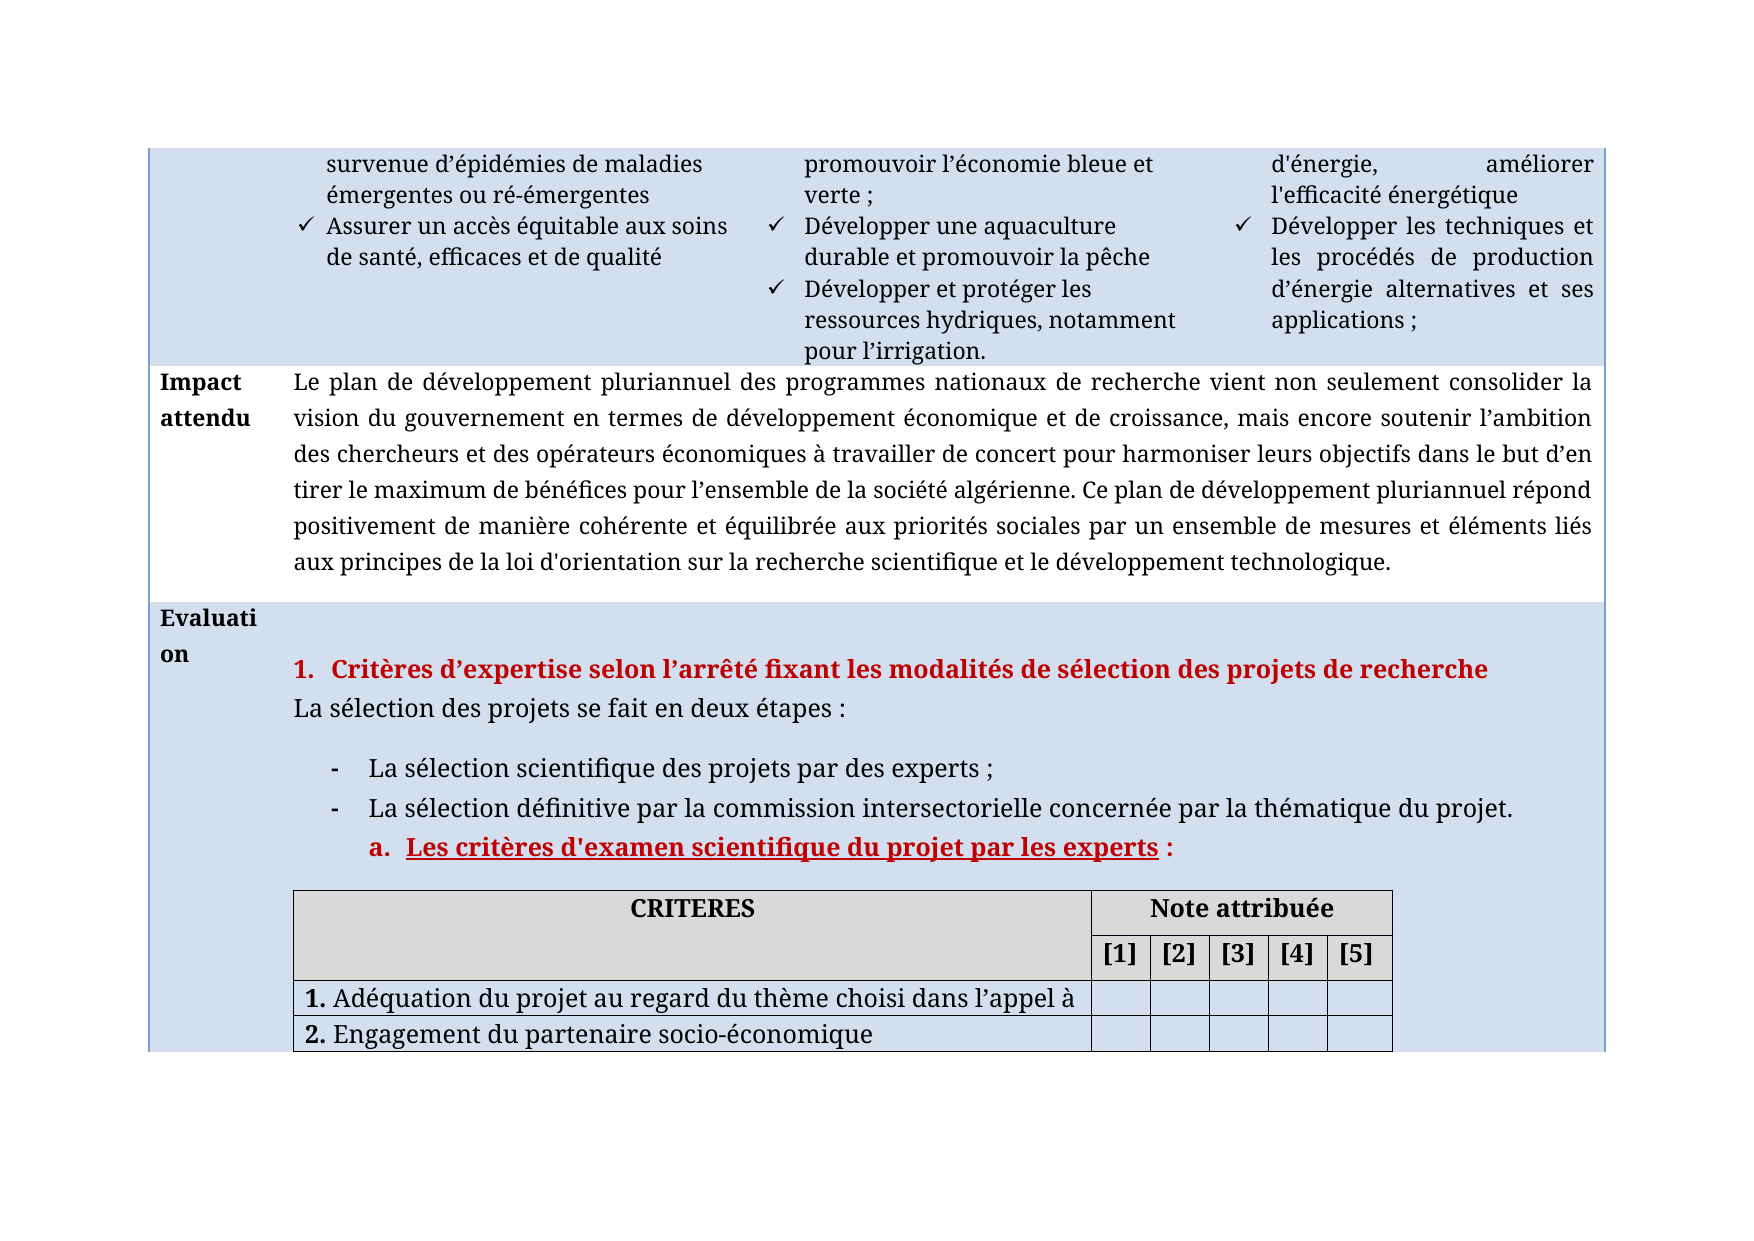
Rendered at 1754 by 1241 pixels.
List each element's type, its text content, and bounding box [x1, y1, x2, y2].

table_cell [1213, 148, 1604, 366]
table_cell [282, 148, 747, 366]
table_cell Objectifs [150, 148, 282, 366]
table_cell Impact attendu [150, 366, 282, 602]
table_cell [747, 148, 1213, 366]
table_cell Evaluation [150, 602, 282, 1052]
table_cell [282, 602, 1604, 1052]
table_cell Le plan de développement pluriannuel des programmes nationaux de recherche vient non seulement consolider la vision du gouvernement en termes de développement économique et de croissance, mais encore soutenir l’ambition des chercheurs et des opérateurs économiques à travailler de concert pour harmoniser leurs objectifs dans le but d’en tirer le maximum de bénéfices pour l’ensemble de la société algérienne. Ce plan de développement pluriannuel répond positivement de manière cohérente et équilibrée aux priorités sociales par un ensemble de mesures et éléments liés aux principes de la loi d'orientation sur la recherche scientifique et le développement technologique. [282, 366, 1604, 602]
